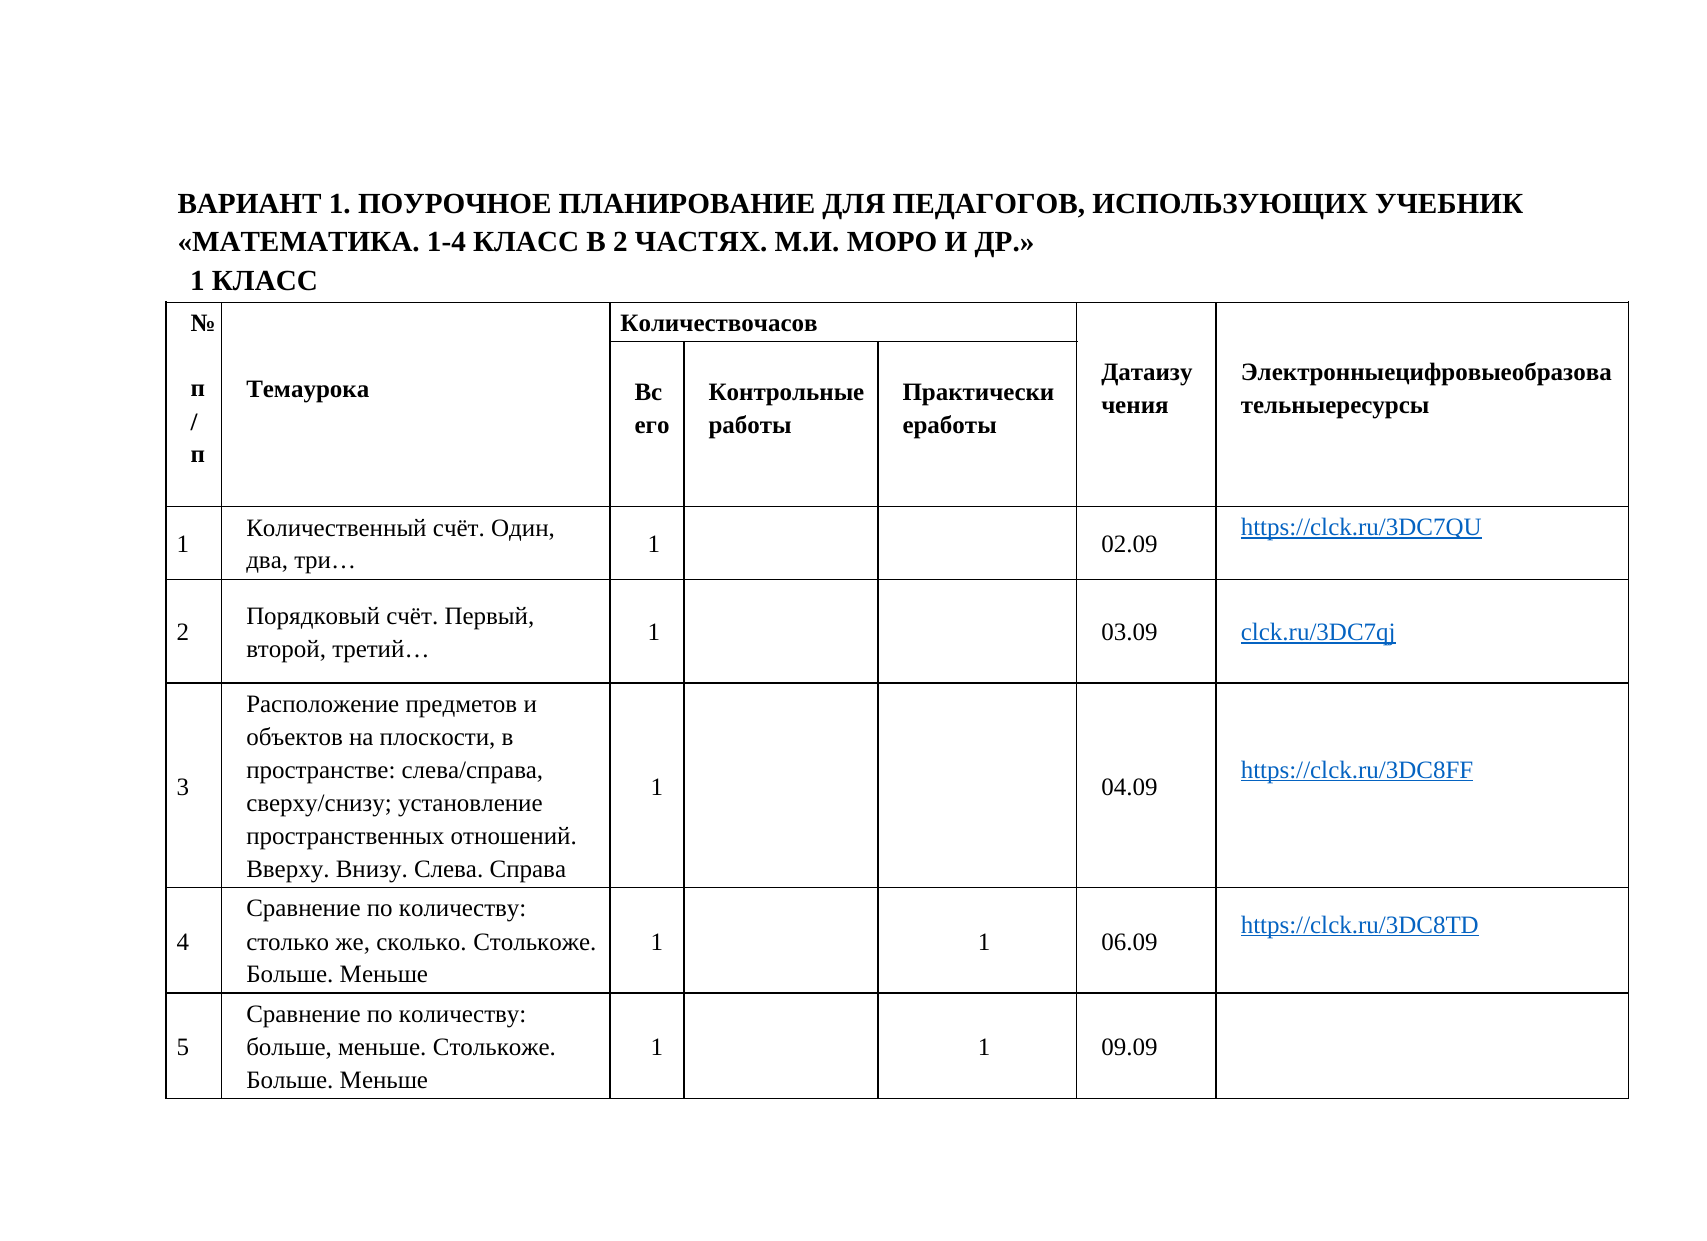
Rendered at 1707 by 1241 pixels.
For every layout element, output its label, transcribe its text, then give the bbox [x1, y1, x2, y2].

table_cell https://clck.ru/3DC7QU [1217, 507, 1628, 578]
table_header № п/п [167, 303, 221, 506]
table_cell 04.09 [1077, 684, 1215, 887]
table_cell [685, 888, 877, 992]
table_cell 1 [167, 507, 221, 578]
table_header Электронныецифровыеобразовательныересурсы [1217, 303, 1628, 506]
table_cell Сравнение по количеству: больше, меньше. Столькоже. Больше. Меньше [222, 994, 609, 1098]
table_cell Контрольныеработы [685, 342, 877, 506]
table_cell 3 [167, 684, 221, 887]
table_cell 06.09 [1077, 888, 1215, 992]
table_cell 09.09 [1077, 994, 1215, 1098]
table_cell 4 [167, 888, 221, 992]
table_header Датаизучения [1077, 303, 1215, 506]
table_cell 5 [167, 994, 221, 1098]
table_cell 1 [611, 888, 683, 992]
table_cell Количественный счёт. Один, два, три… [222, 507, 609, 578]
table_cell Порядковый счёт. Первый, второй, третий… [222, 580, 609, 682]
table_cell Расположение предметов и объектов на плоскости, в пространстве: слева/справа, сверху/снизу; установление пространственных отношений. Вверху. Внизу. Слева. Справа [222, 684, 609, 887]
table_cell 1 [611, 580, 683, 682]
table_cell [879, 507, 1076, 578]
text ВАРИАНТ 1. ПОУРОЧНОЕ ПЛАНИРОВАНИЕ ДЛЯ ПЕДАГОГОВ, ИСПОЛЬЗУЮЩИХ УЧЕБНИК «МАТЕМАТИКА. 1-4 КЛАСС В 2 ЧАСТЯХ. М.И. МОРО И ДР.» [177, 186, 1618, 258]
table_cell Сравнение по количеству: столько же, сколько. Столькоже. Больше. Меньше [222, 888, 609, 992]
table_header Темаурока [222, 303, 609, 506]
table_cell Практическиеработы [879, 342, 1076, 506]
table_cell [879, 580, 1076, 682]
table_cell 1 [611, 684, 683, 887]
table_cell 2 [167, 580, 221, 682]
table_cell https://clck.ru/3DC8FF [1217, 684, 1628, 887]
table_cell [685, 994, 877, 1098]
table_cell Всего [611, 342, 683, 506]
table_cell 1 [611, 994, 683, 1098]
table_cell 1 [611, 507, 683, 578]
table_cell 03.09 [1077, 580, 1215, 682]
table_cell 1 [879, 994, 1076, 1098]
table_cell [685, 580, 877, 682]
table_cell [685, 684, 877, 887]
table_cell clck.ru/3DC7qj [1217, 580, 1628, 682]
table_cell [1217, 994, 1628, 1098]
table_cell https://clck.ru/3DC8TD [1217, 888, 1628, 992]
table_header Количествочасов [611, 303, 1076, 341]
text 1 КЛАСС [190, 263, 1618, 296]
table_cell 1 [879, 888, 1076, 992]
table_cell [879, 684, 1076, 887]
table_cell 02.09 [1077, 507, 1215, 578]
table_cell [685, 507, 877, 578]
